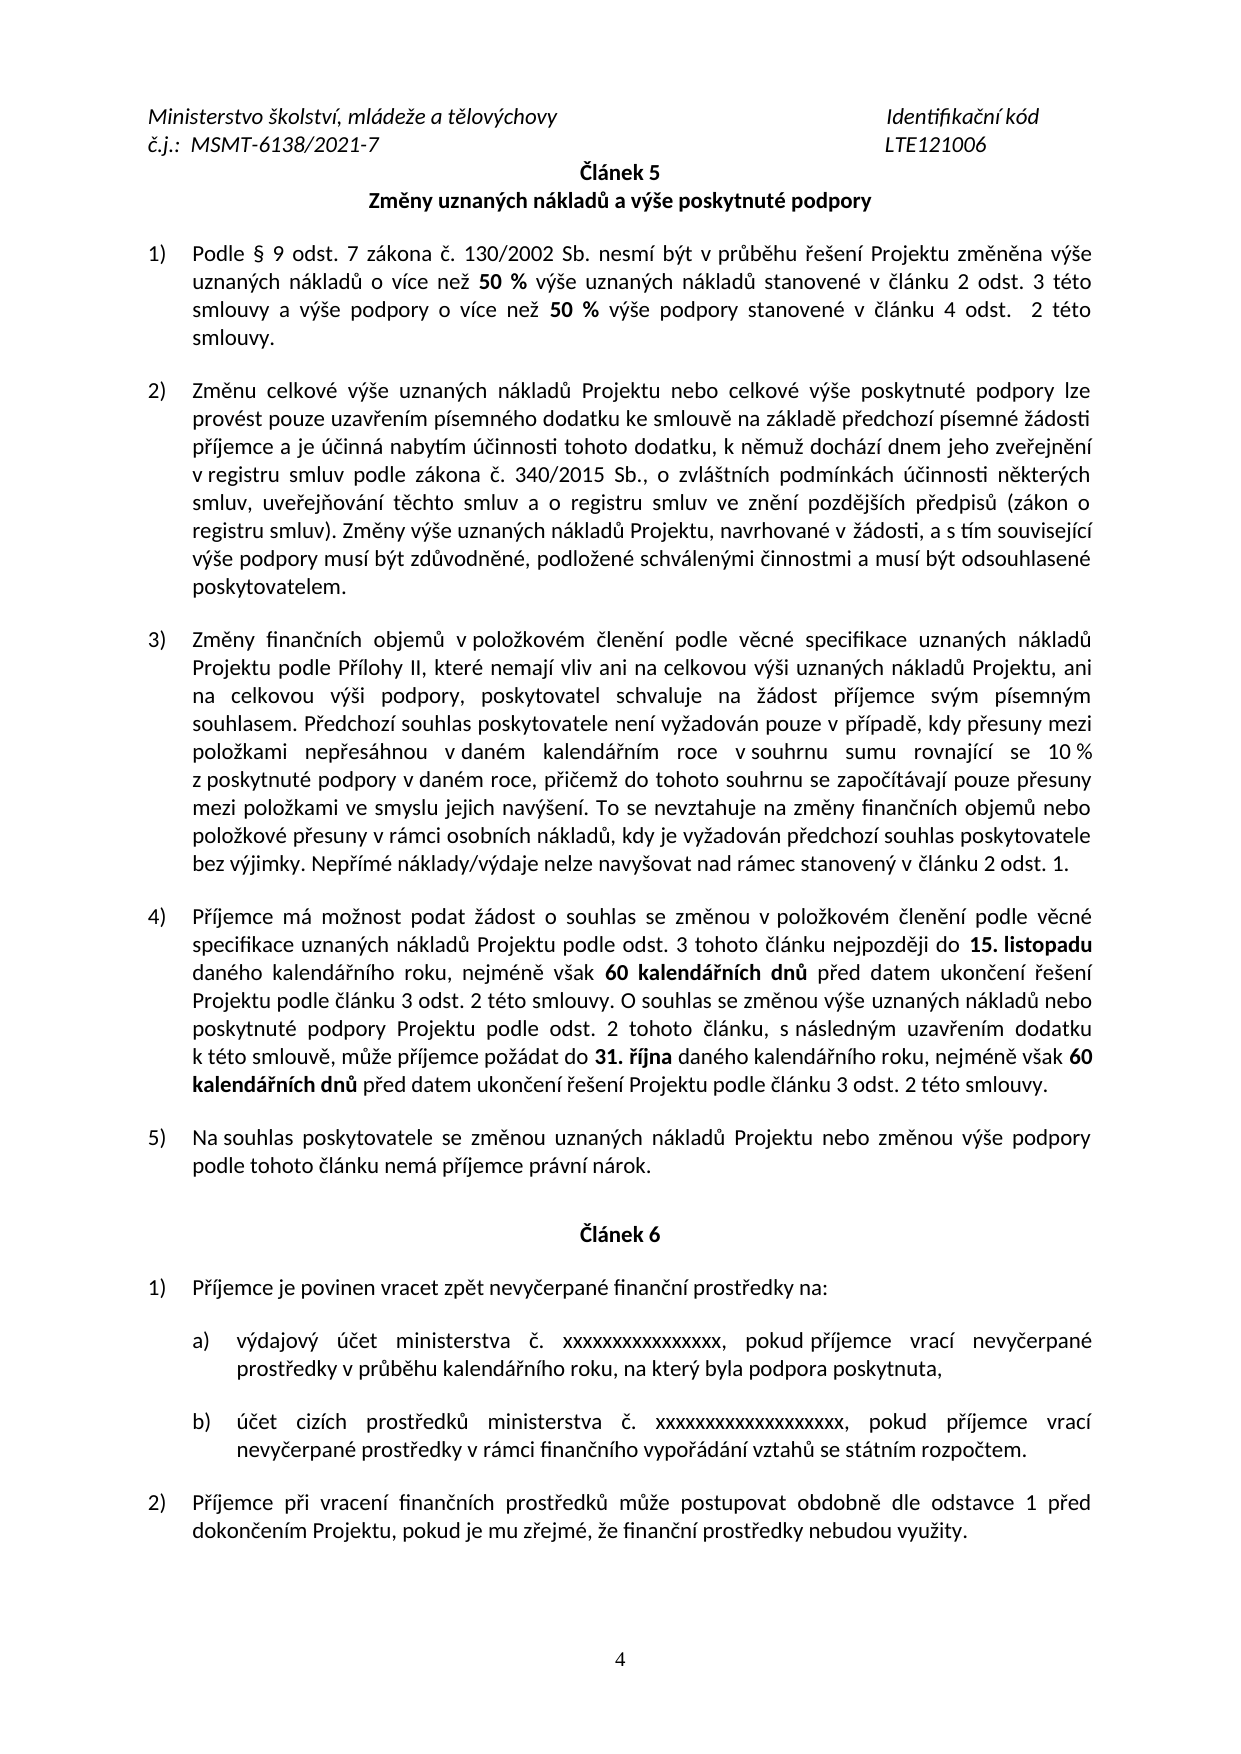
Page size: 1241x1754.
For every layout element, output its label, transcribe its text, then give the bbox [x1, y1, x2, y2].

text Článek 5 [148, 158, 1092, 186]
list Příjemce má možnost podat žádost o souhlas se změnou v položkovém členění podle věcné specifikace uznaných nákladů Projektu podle odst. 3 tohoto článku nejpozději do 15. listopadu daného kalendářního roku, nejméně však 60 kalendářních dnů před datem ukončení řešení Projektu podle článku 3 odst. 2 této smlouvy. O souhlas se změnou výše uznaných nákladů nebo poskytnuté podpory Projektu podle odst. 2 tohoto článku, s následným uzavřením dodatku k této smlouvě, může příjemce požádat do 31. října daného kalendářního roku, nejméně však 60 kalendářních dnů před datem ukončení řešení Projektu podle článku 3 odst. 2 této smlouvy. [148, 902, 1092, 1098]
list Na souhlas poskytovatele se změnou uznaných nákladů Projektu nebo změnou výše podpory podle tohoto článku nemá příjemce právní nárok. [148, 1123, 1092, 1179]
list Podle § 9 odst. 7 zákona č. 130/2002 Sb. nesmí být v průběhu řešení Projektu změněna výše uznaných nákladů o více než 50 % výše uznaných nákladů stanovené v článku 2 odst. 3 této smlouvy a výše podpory o více než 50 % výše podpory stanovené v článku 4 odst. 2 této smlouvy. [148, 239, 1092, 351]
list Příjemce při vracení finančních prostředků může postupovat obdobně dle odstavce 1 před dokončením Projektu, pokud je mu zřejmé, že finanční prostředky nebudou využity. [148, 1488, 1092, 1544]
list Změnu celkové výše uznaných nákladů Projektu nebo celkové výše poskytnuté podpory lze provést pouze uzavřením písemného dodatku ke smlouvě na základě předchozí písemné žádosti příjemce a je účinná nabytím účinnosti tohoto dodatku, k němuž dochází dnem jeho zveřejnění v registru smluv podle zákona č. 340/2015 Sb., o zvláštních podmínkách účinnosti některých smluv, uveřejňování těchto smluv a o registru smluv ve znění pozdějších předpisů (zákon o registru smluv). Změny výše uznaných nákladů Projektu, navrhované v žádosti, a s tím související výše podpory musí být zdůvodněné, podložené schválenými činnostmi a musí být odsouhlasené poskytovatelem. [148, 376, 1092, 600]
list Změny finančních objemů v položkovém členění podle věcné specifikace uznaných nákladů Projektu podle Přílohy II, které nemají vliv ani na celkovou výši uznaných nákladů Projektu, ani na celkovou výši podpory, poskytovatel schvaluje na žádost příjemce svým písemným souhlasem. Předchozí souhlas poskytovatele není vyžadován pouze v případě, kdy přesuny mezi položkami nepřesáhnou v daném kalendářním roce v souhrnu sumu rovnající se 10 % z poskytnuté podpory v daném roce, přičemž do tohoto souhrnu se započítávají pouze přesuny mezi položkami ve smyslu jejich navýšení. To se nevztahuje na změny finančních objemů nebo položkové přesuny v rámci osobních nákladů, kdy je vyžadován předchozí souhlas poskytovatele bez výjimky. Nepřímé náklady/výdaje nelze navyšovat nad rámec stanovený v článku 2 odst. 1. [148, 625, 1092, 877]
list účet cizích prostředků ministerstva č. xxxxxxxxxxxxxxxxxxx, pokud příjemce vrací nevyčerpané prostředky v rámci finančního vypořádání vztahů se státním rozpočtem. [192, 1407, 1092, 1463]
text Článek 6 [148, 1220, 1092, 1248]
list Příjemce je povinen vracet zpět nevyčerpané finanční prostředky na: [148, 1273, 1092, 1301]
list výdajový účet ministerstva č. xxxxxxxxxxxxxxxx, pokud příjemce vrací nevyčerpané prostředky v průběhu kalendářního roku, na který byla podpora poskytnuta, [192, 1326, 1092, 1382]
text Změny uznaných nákladů a výše poskytnuté podpory [148, 186, 1092, 214]
